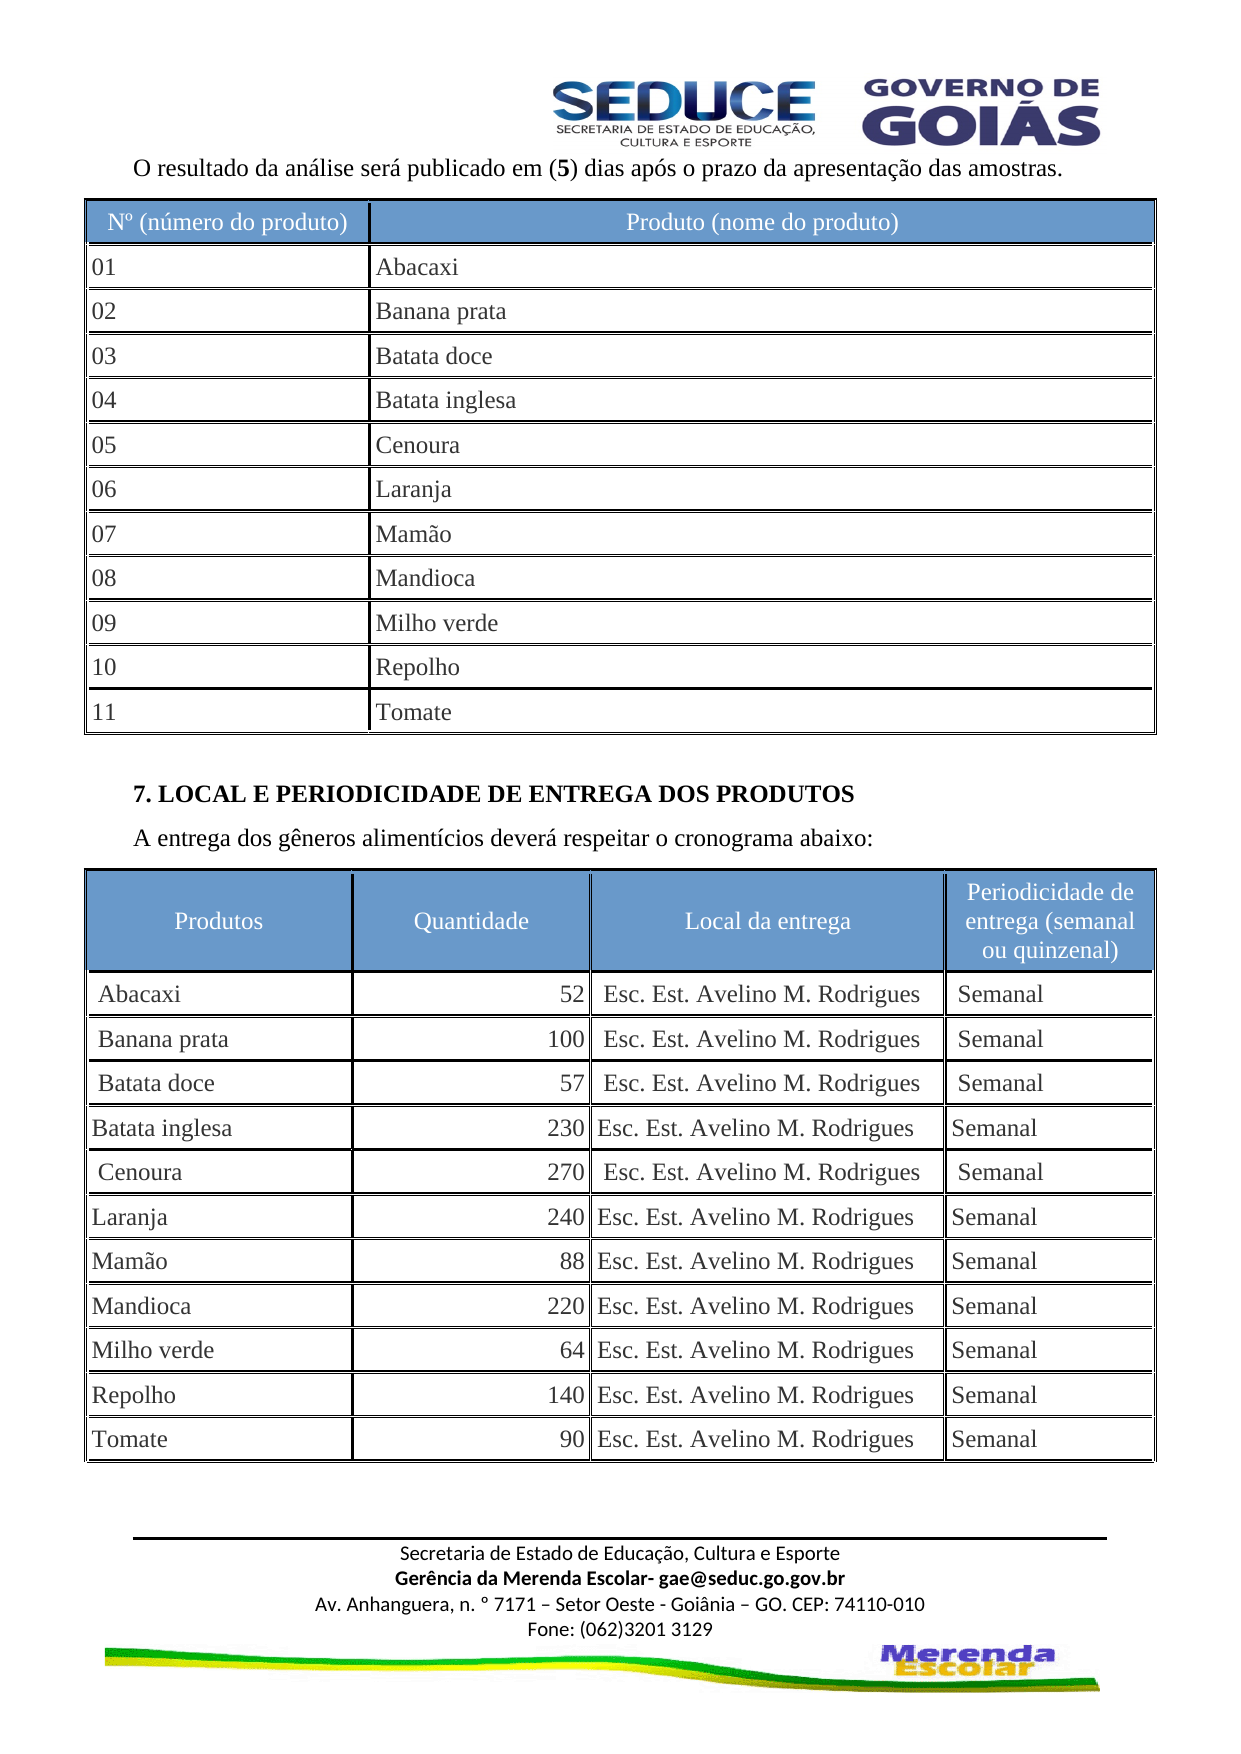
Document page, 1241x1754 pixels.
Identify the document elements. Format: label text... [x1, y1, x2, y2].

table_cell Semanal [947, 1103, 1154, 1148]
table_cell Semanal [945, 1326, 1155, 1370]
table_cell Semanal [947, 1059, 1154, 1103]
table_cell Esc. Est. Avelino M. Rodrigues [592, 1018, 943, 1059]
table_cell Semanal [945, 1415, 1155, 1459]
table_cell Batata inglesa [369, 376, 1155, 420]
table_cell 64 [354, 1329, 589, 1370]
table_cell Laranja [87, 1192, 351, 1237]
table_header Quantidade [352, 871, 591, 970]
table_cell Mamão [85, 1237, 352, 1281]
table_cell 88 [354, 1240, 589, 1281]
table_cell Esc. Est. Avelino M. Rodrigues [592, 1107, 943, 1148]
table_header Nº (número do produto) [87, 200, 369, 242]
table_cell Milho verde [85, 1326, 352, 1370]
table_cell Cenoura [85, 1148, 351, 1192]
table_cell 230 [354, 1107, 589, 1148]
text 7. LOCAL E PERIODICIDADE DE ENTREGA DOS PRODUTOS [133, 779, 1107, 808]
table_cell Mandioca [87, 1281, 351, 1326]
table_cell 90 [354, 1418, 589, 1459]
table_cell 04 [85, 376, 369, 420]
table_cell Mamão [371, 509, 1154, 554]
table_cell 02 [85, 287, 369, 331]
table_cell 06 [85, 465, 369, 509]
table_header Periodicidade de entrega (semanal ou quinzenal) [945, 871, 1154, 970]
table_cell Milho verde [371, 598, 1154, 643]
table_cell Tomate [369, 687, 1154, 732]
table_cell 01 [87, 242, 368, 287]
table_cell Semanal [947, 1014, 1154, 1059]
table_cell Repolho [87, 1370, 351, 1415]
table_cell Semanal [947, 1148, 1155, 1192]
table_cell Cenoura [371, 420, 1154, 465]
table_cell Esc. Est. Avelino M. Rodrigues [592, 1062, 943, 1103]
table_cell Semanal [947, 1192, 1154, 1237]
table_cell 11 [87, 687, 369, 732]
table_cell Esc. Est. Avelino M. Rodrigues [592, 1374, 943, 1415]
table_cell Batata doce [87, 1059, 351, 1103]
table_cell Esc. Est. Avelino M. Rodrigues [592, 1285, 943, 1326]
table_cell Tomate [85, 1415, 352, 1459]
table_cell 240 [354, 1196, 589, 1237]
table_cell Banana prata [87, 1014, 351, 1059]
table_cell Esc. Est. Avelino M. Rodrigues [592, 1240, 943, 1281]
table_header Produtos [87, 870, 352, 970]
table_cell Batata doce [371, 331, 1154, 376]
table_header Local da entrega [591, 870, 945, 970]
table_cell Laranja [369, 465, 1155, 509]
table_cell 08 [85, 554, 369, 598]
table_cell 09 [87, 598, 368, 643]
table_cell Esc. Est. Avelino M. Rodrigues [592, 1329, 943, 1370]
table_cell Batata inglesa [87, 1103, 351, 1148]
table_cell 140 [354, 1374, 589, 1415]
table_cell Mandioca [369, 554, 1155, 598]
table_cell 52 [354, 973, 589, 1014]
table_cell 100 [354, 1018, 589, 1059]
table_cell Semanal [947, 1281, 1154, 1326]
table_cell Esc. Est. Avelino M. Rodrigues [592, 1151, 943, 1192]
table_cell 220 [354, 1285, 589, 1326]
table_cell 10 [85, 643, 369, 687]
table_cell Esc. Est. Avelino M. Rodrigues [592, 1196, 943, 1237]
table_cell Semanal [947, 1370, 1154, 1415]
table_header Produto (nome do produto) [369, 201, 1154, 242]
table_cell Repolho [369, 643, 1155, 687]
table_cell 05 [87, 420, 368, 465]
table_cell 07 [87, 509, 368, 554]
table_cell Banana prata [369, 287, 1155, 331]
table_cell 270 [354, 1151, 589, 1192]
picture [552, 73, 1108, 154]
text O resultado da análise será publicado em (5) dias após o prazo da apresentação das amostras. [133, 153, 1107, 182]
text A entrega dos gêneros alimentícios deverá respeitar o cronograma abaixo: [133, 823, 1107, 852]
table_cell Semanal [945, 1237, 1155, 1281]
table_cell 57 [354, 1062, 589, 1103]
table_cell Abacaxi [87, 970, 351, 1014]
table_cell 03 [87, 331, 368, 376]
table_cell Abacaxi [371, 242, 1154, 287]
table_cell Semanal [947, 970, 1154, 1014]
table_cell Esc. Est. Avelino M. Rodrigues [592, 1418, 943, 1459]
table_cell Esc. Est. Avelino M. Rodrigues [592, 973, 943, 1014]
